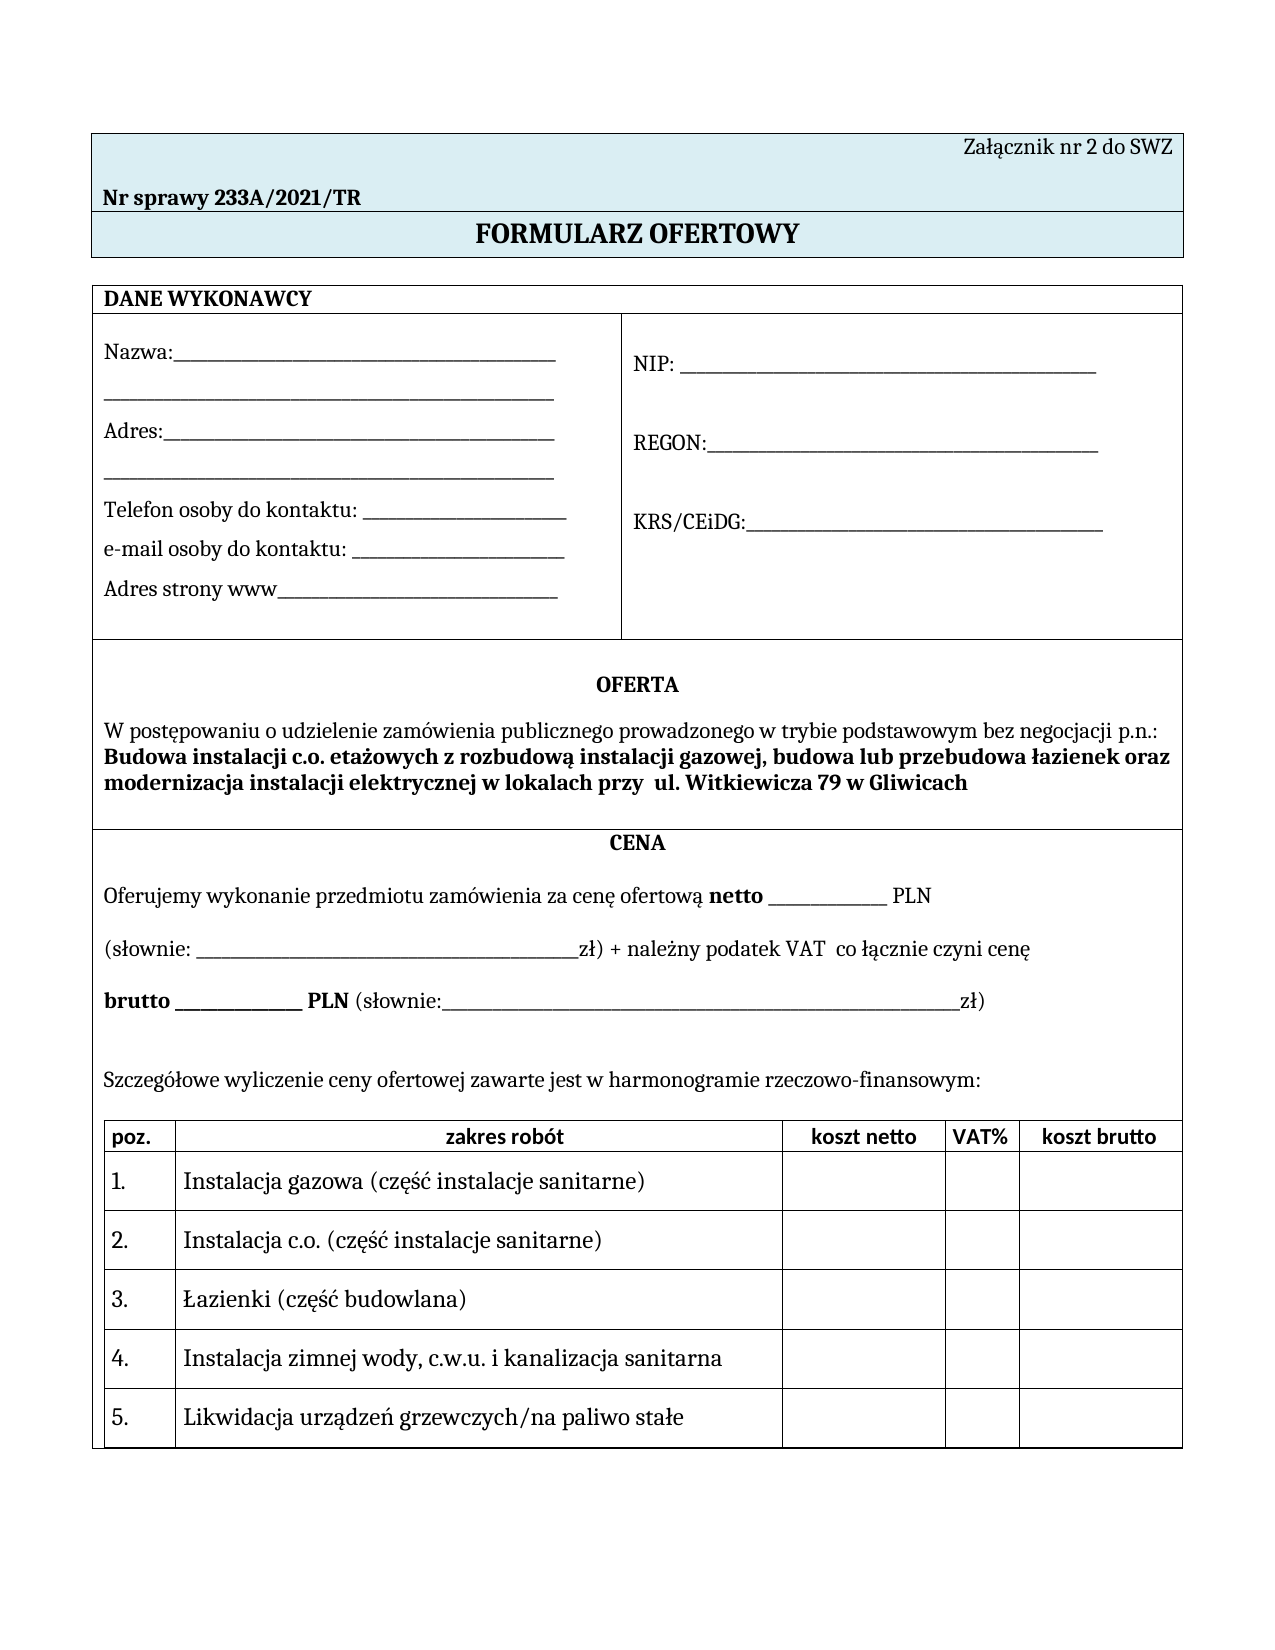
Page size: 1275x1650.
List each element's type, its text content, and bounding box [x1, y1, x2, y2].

table_cell Nazwa:_____________________________________________ _____________________________________________________ Adres:______________________________________________ _____________________________________________________ Telefon osoby do kontaktu: ________________________ e-mail osoby do kontaktu: _________________________ Adres strony www_________________________________ [93, 314, 621, 638]
table_cell NIP: _________________________________________________ REGON:______________________________________________ KRS/CEiDG:__________________________________________ [622, 314, 1182, 638]
table_cell OFERTA W postępowaniu o udzielenie zamówienia publicznego prowadzonego w trybie podstawowym bez negocjacji p.n.: Budowa instalacji c.o. etażowych z rozbudową instalacji gazowej, budowa lub przebudowa łazienek oraz modernizacja instalacji elektrycznej w lokalach przy ul. Witkiewicza 79 w Gliwicach [93, 640, 1182, 829]
table_cell FORMULARZ OFERTOWY [92, 212, 1183, 257]
table_header DANE WYKONAWCY [93, 286, 1182, 313]
table_header Załącznik nr 2 do SWZ Nr sprawy 233A/2021/TR [92, 134, 1183, 211]
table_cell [93, 830, 1182, 1448]
